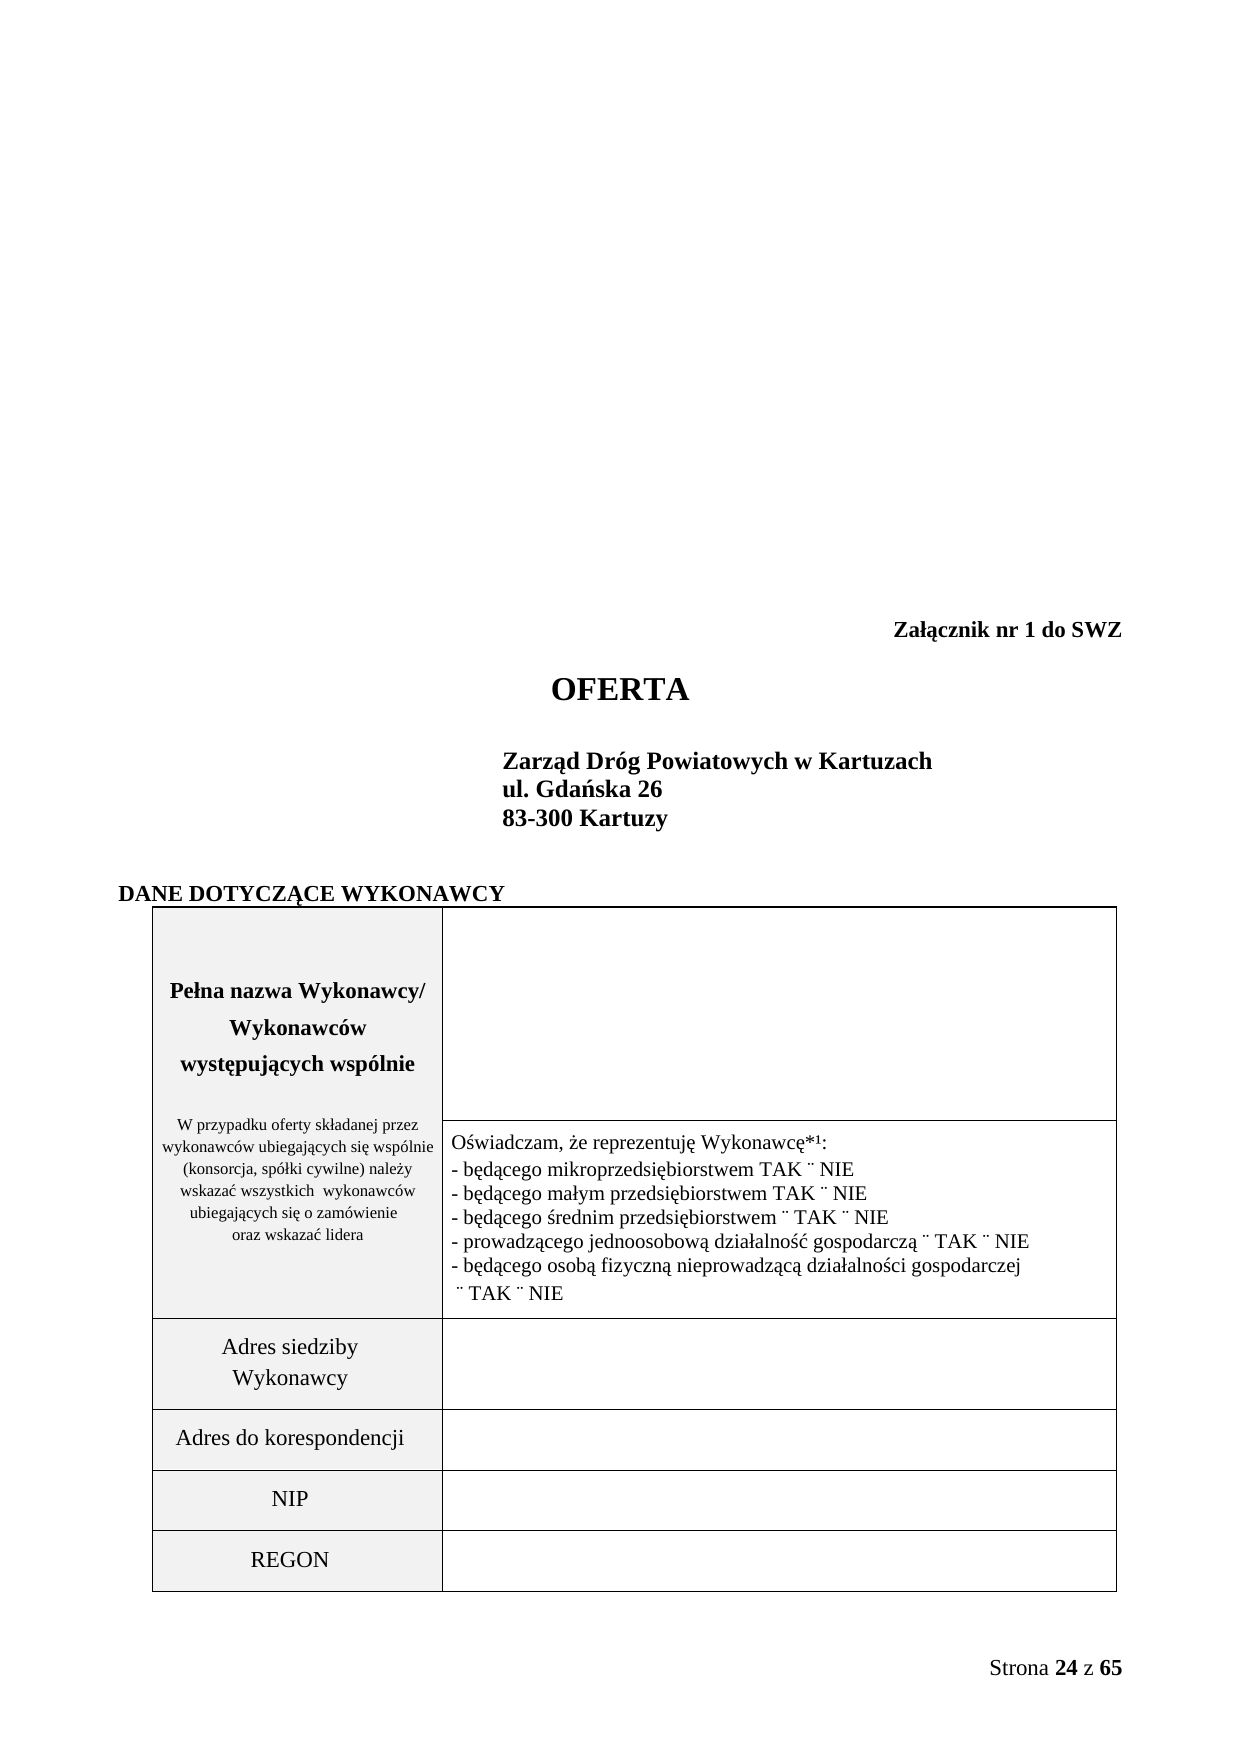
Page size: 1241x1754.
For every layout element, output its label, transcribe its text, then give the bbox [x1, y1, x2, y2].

table_cell [443, 1319, 1116, 1409]
table_header [443, 908, 1116, 1120]
table_cell Adres siedziby Wykonawcy [153, 1319, 442, 1409]
text OFERTA [118, 669, 1122, 707]
table_cell REGON [153, 1531, 442, 1591]
table_cell Adres do korespondencji [153, 1410, 442, 1469]
text Zarząd Dróg Powiatowych w Kartuzach [502, 746, 1122, 774]
table_cell [443, 1471, 1116, 1530]
table_cell [443, 1531, 1116, 1591]
text 83-300 Kartuzy [502, 803, 1122, 832]
table_header Pełna nazwa Wykonawcy/ Wykonawców występujących wspólnie W przypadku oferty składanej przez wykonawców ubiegających się wspólnie (konsorcja, spółki cywilne) należy wskazać wszystkich wykonawców ubiegających się o zamówienie oraz wskazać lidera [153, 908, 442, 1318]
text Załącznik nr 1 do SWZ [118, 616, 1122, 643]
table_cell Oświadczam, że reprezentuję Wykonawcę*¹: - będącego mikroprzedsiębiorstwem TAK ¨ NIE - będącego małym przedsiębiorstwem TAK ¨ NIE - będącego średnim przedsiębiorstwem ¨ TAK ¨ NIE - prowadzącego jednoosobową działalność gospodarczą ¨ TAK ¨ NIE - będącego osobą fizyczną nieprowadzącą działalności gospodarczej ¨ TAK ¨ NIE [443, 1121, 1116, 1318]
table_cell [443, 1410, 1116, 1469]
text DANE DOTYCZĄCE WYKONAWCY [118, 880, 1122, 906]
table_cell NIP [153, 1471, 442, 1530]
text ul. Gdańska 26 [502, 774, 1122, 803]
